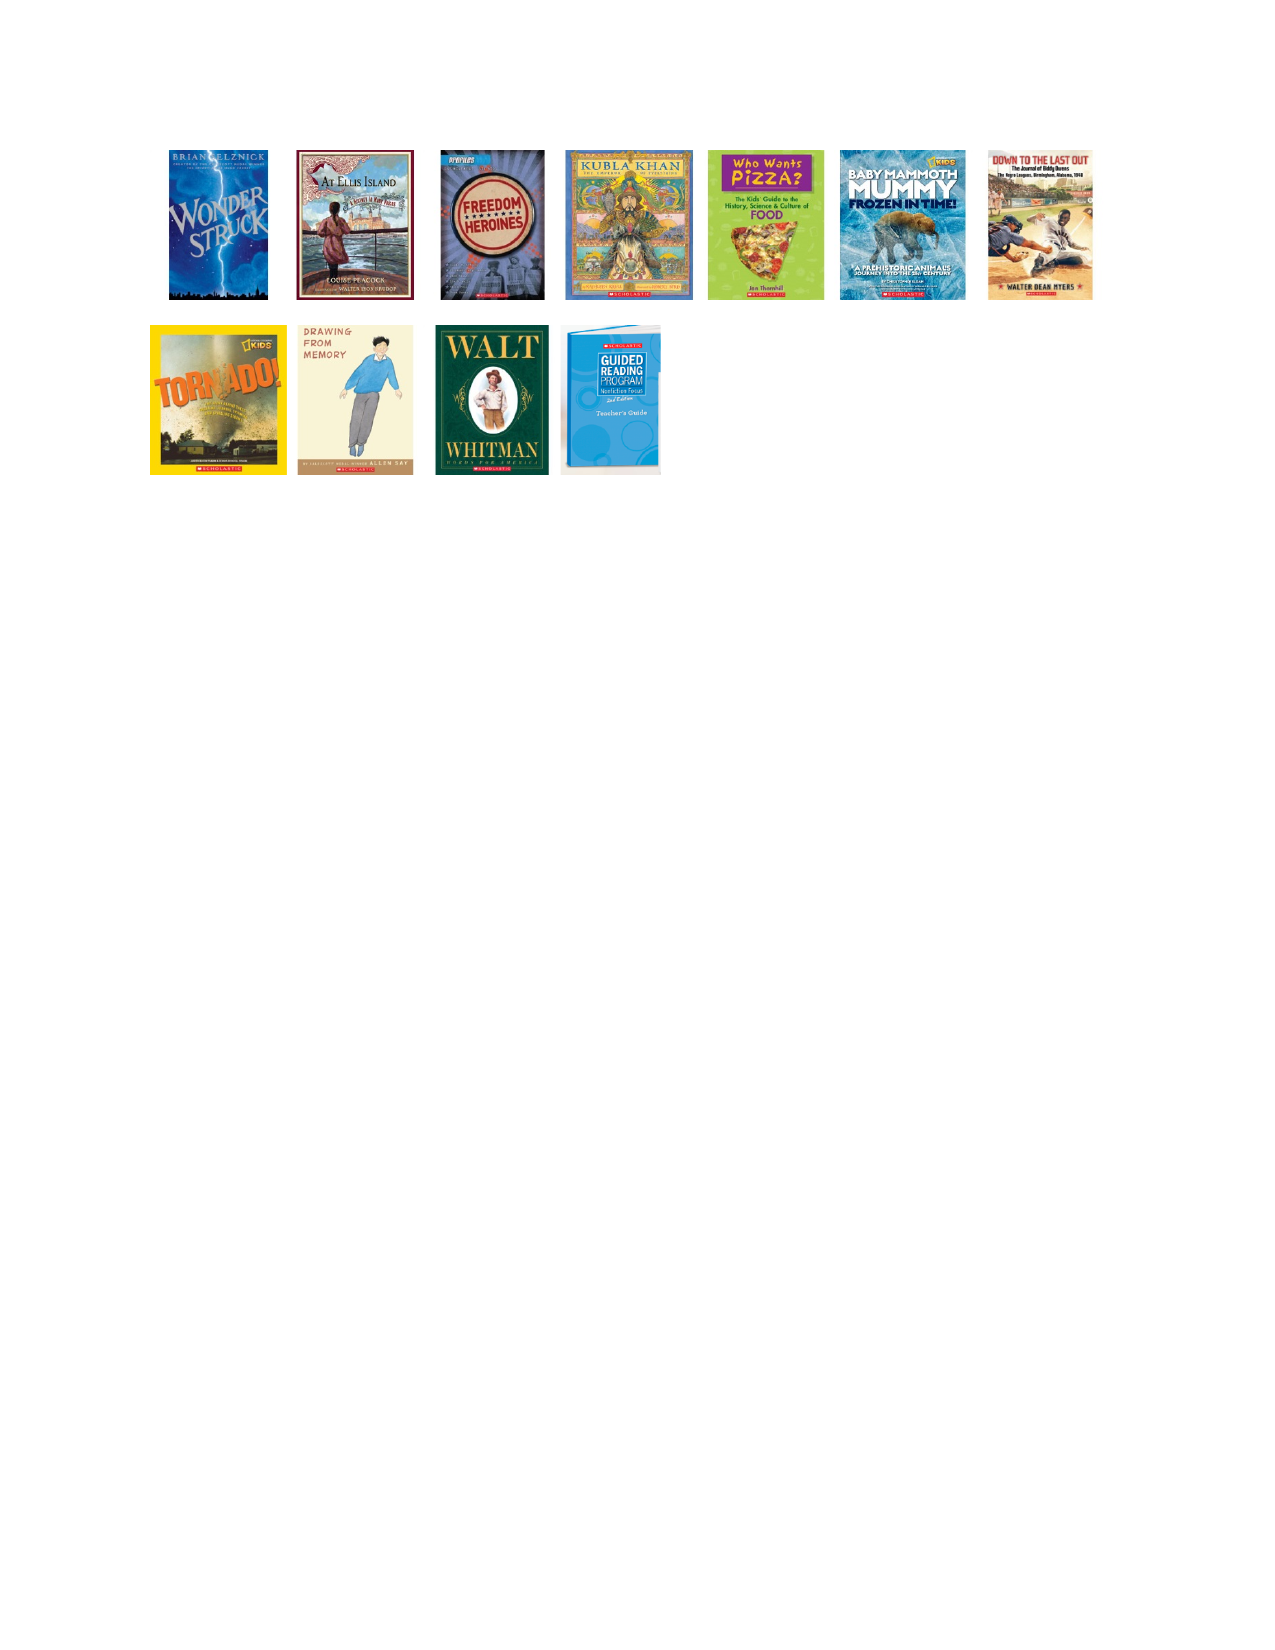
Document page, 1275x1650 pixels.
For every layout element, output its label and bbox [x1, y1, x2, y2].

picture [150, 325, 661, 475]
picture [150, 150, 1109, 300]
